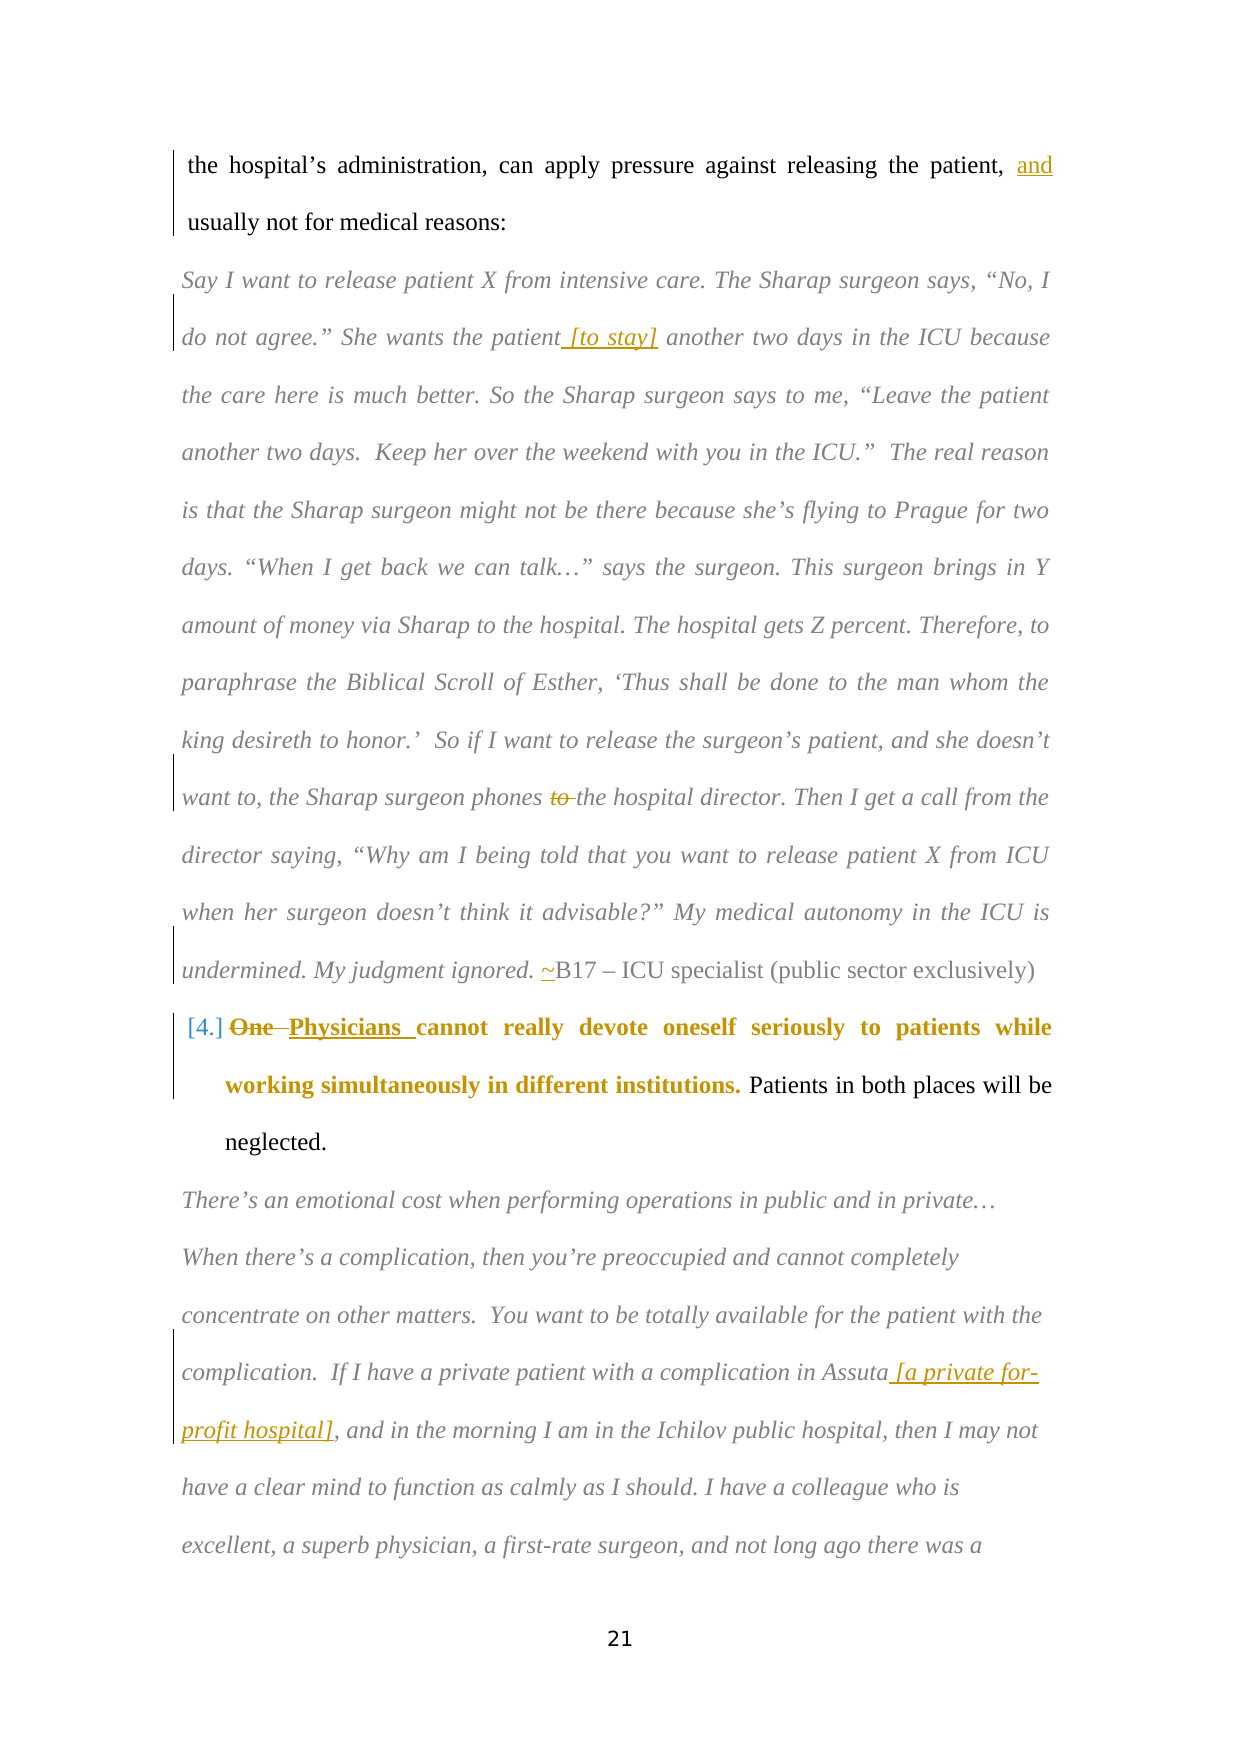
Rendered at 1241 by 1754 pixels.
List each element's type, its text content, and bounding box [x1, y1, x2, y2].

text Say I want to release patient X from intensive care. The Sharap surgeon says, “No, I do not agree.” She wants the patient another two days in the ICU because the care here is much better. So the Sharap surgeon says to me, “Leave the patient another two days. Keep her over the weekend with you in the ICU.” The real reason is that the Sharap surgeon might not be there because she’s flying to Prague for two days. “When I get back we can talk…” says the surgeon. This surgeon brings in Y amount of money via Sharap to the hospital. The hospital gets Z percent. Therefore, to paraphrase the Biblical Scroll of Esther, ‘Thus shall be done to the man whom the king desireth to honor.’ So if I want to release the surgeon’s patient, and she doesn’t want to, the Sharap surgeon phones the hospital director. Then I get a call from the director saying, “Why am I being told that you want to release patient X from ICU when her surgeon doesn’t think it advisable?” My medical autonomy in the ICU is undermined. My judgment ignored. B17 – ICU specialist (public sector exclusively) [181, 265, 1053, 984]
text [181, 1185, 1053, 1559]
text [187, 150, 1053, 236]
list cannot really devote oneself seriously to patients while working simultaneously in different institutions. Patients in both places will be neglected. [187, 1012, 1053, 1156]
